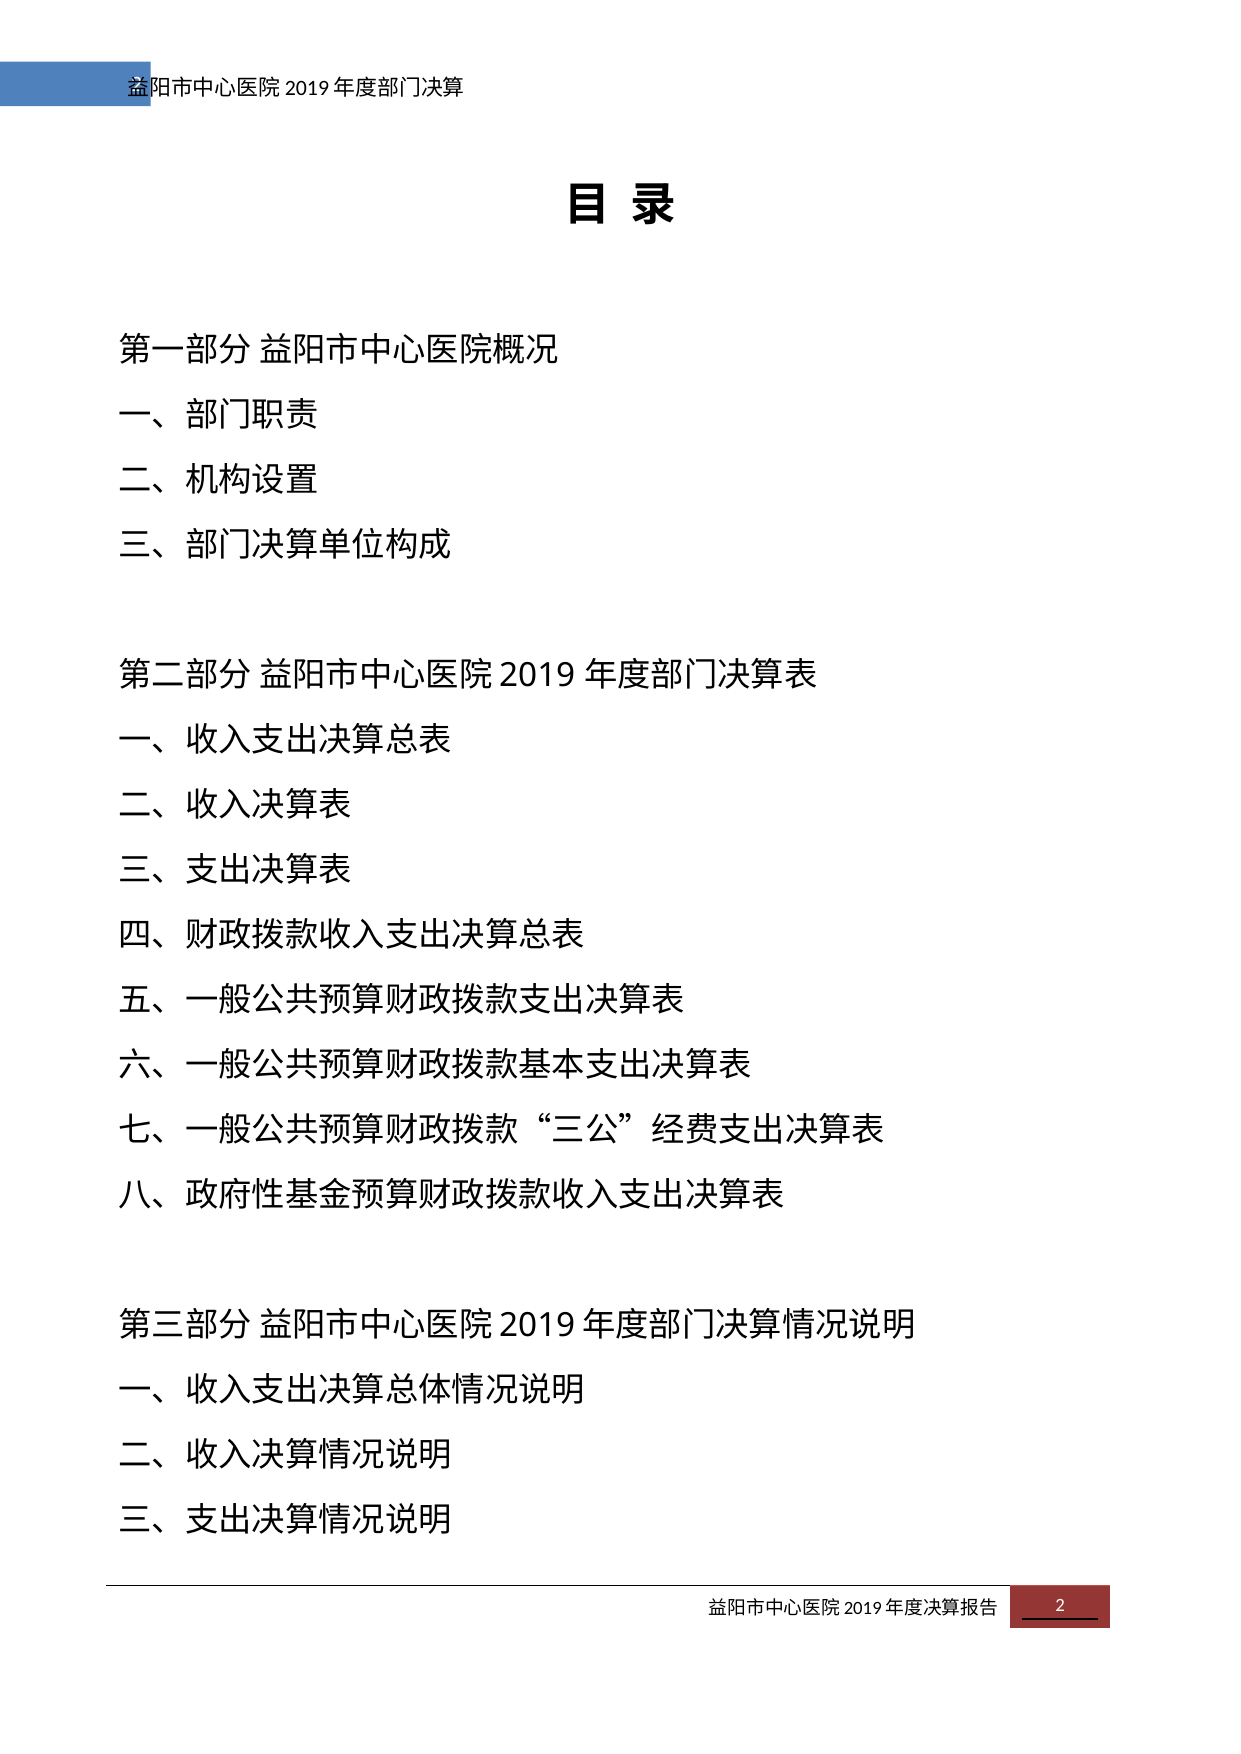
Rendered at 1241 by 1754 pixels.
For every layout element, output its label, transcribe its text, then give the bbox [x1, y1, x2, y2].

text 第一部分 益阳市中心医院概况 [118, 315, 1122, 380]
text 三、部门决算单位构成 [118, 510, 1122, 575]
text 三、支出决算情况说明 [118, 1485, 1122, 1550]
text 一、部门职责 [118, 380, 1122, 445]
text 二、机构设置 [118, 445, 1122, 510]
text 六、一般公共预算财政拨款基本支出决算表 [118, 1030, 1122, 1095]
text 目 录 [118, 152, 1122, 250]
text 三、支出决算表 [118, 835, 1122, 900]
text 二、收入决算表 [118, 770, 1122, 835]
text 一、收入支出决算总表 [118, 705, 1122, 770]
text 第三部分 益阳市中心医院2019年度部门决算情况说明 [118, 1290, 1122, 1355]
text 四、财政拨款收入支出决算总表 [118, 900, 1122, 965]
text 七、一般公共预算财政拨款“三公”经费支出决算表 [118, 1095, 1122, 1160]
text 五、一般公共预算财政拨款支出决算表 [118, 965, 1122, 1030]
text 一、收入支出决算总体情况说明 [118, 1355, 1122, 1420]
text 二、收入决算情况说明 [118, 1420, 1122, 1485]
text 八、政府性基金预算财政拨款收入支出决算表 [118, 1160, 1122, 1225]
text 第二部分 益阳市中心医院2019 年度部门决算表 [118, 640, 1122, 705]
